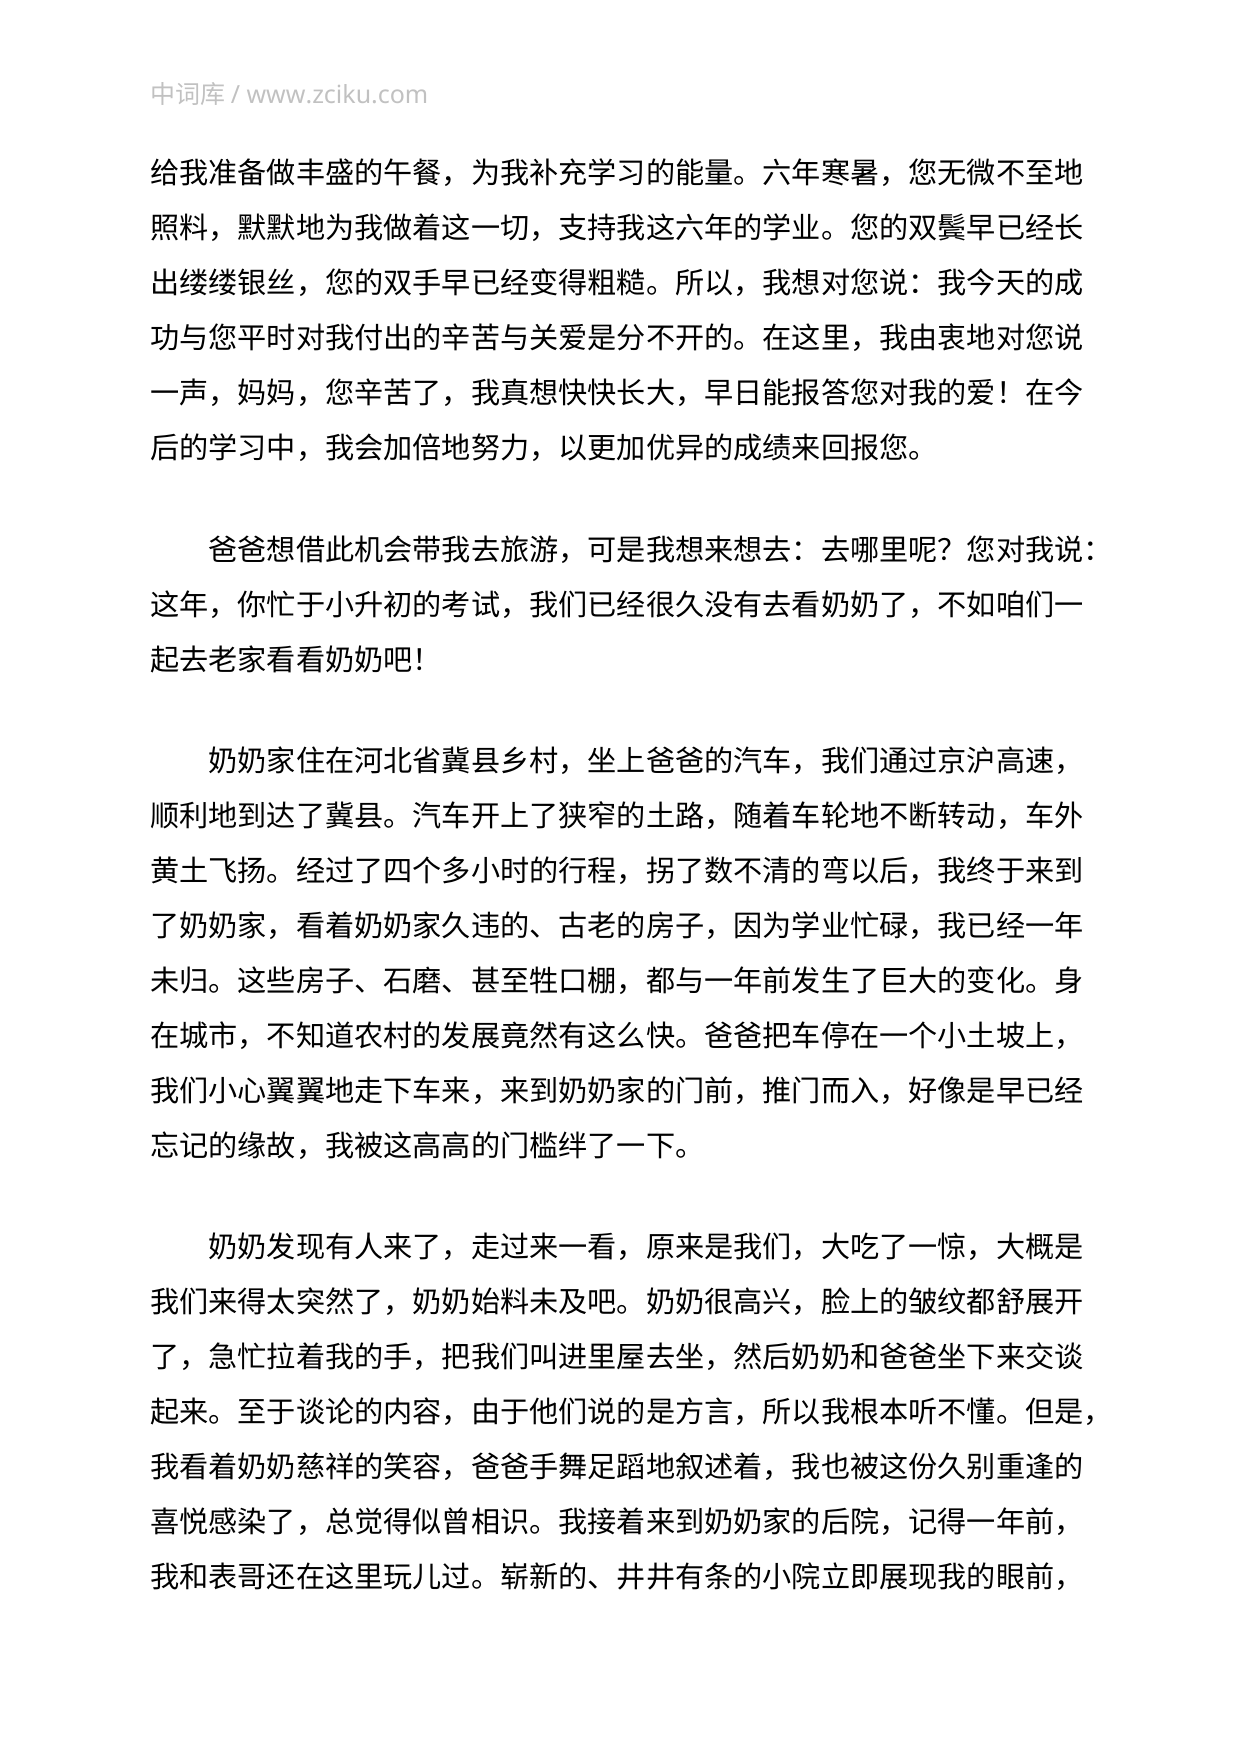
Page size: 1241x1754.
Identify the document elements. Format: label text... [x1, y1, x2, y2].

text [150, 1224, 1090, 1596]
text 爸爸想借此机会带我去旅游，可是我想来想去：去哪里呢？您对我说：这年，你忙于小升初的考试，我们已经很久没有去看奶奶了，不如咱们一起去老家看看奶奶吧！ [150, 526, 1090, 678]
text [150, 150, 1090, 467]
text 奶奶家住在河北省冀县乡村，坐上爸爸的汽车，我们通过京沪高速，顺利地到达了冀县。汽车开上了狭窄的土路，随着车轮地不断转动，车外黄土飞扬。经过了四个多小时的行程，拐了数不清的弯以后，我终于来到了奶奶家，看着奶奶家久违的、古老的房子，因为学业忙碌，我已经一年未归。这些房子、石磨、甚至牲口棚，都与一年前发生了巨大的变化。身在城市，不知道农村的发展竟然有这么快。爸爸把车停在一个小土坡上，我们小心翼翼地走下车来，来到奶奶家的门前，推门而入，好像是早已经忘记的缘故，我被这高高的门槛绊了一下。 [150, 738, 1090, 1164]
